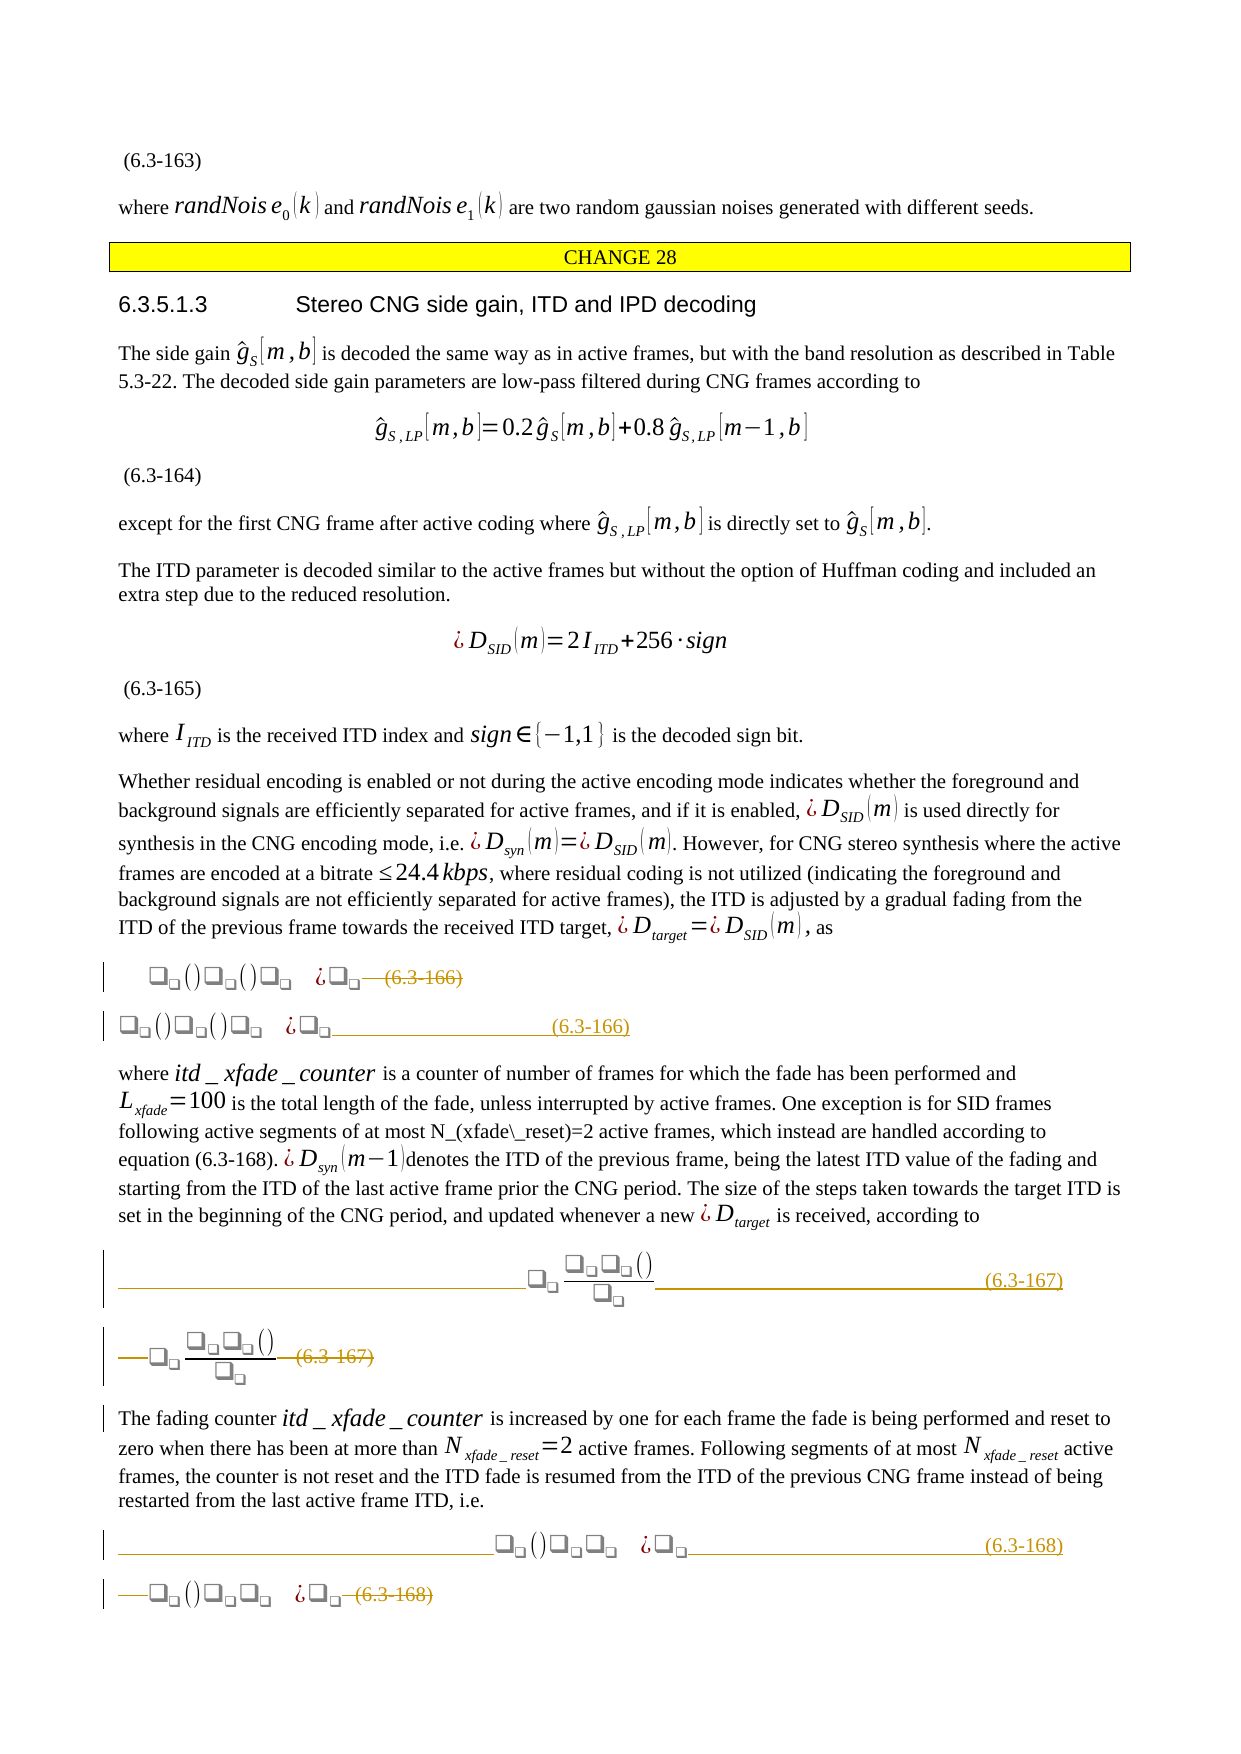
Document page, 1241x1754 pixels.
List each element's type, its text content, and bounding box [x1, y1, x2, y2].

text where is the received ITD index and is the decoded sign bit. [118, 719, 1122, 750]
text where is a counter of number of frames for which the fade has been performed and is the total length of the fade, unless interrupted by active frames. One exception is for SID frames following active segments of at most N_(xfade\_reset)=2 active frames, which instead are handled according to equation (6.3-168). denotes the ITD of the previous frame, being the latest ITD value of the fading and starting from the ITD of the last active frame prior the CNG period. The size of the steps taken towards the target ITD is set in the beginning of the CNG period, and updated whenever a new is received, according to [118, 1059, 1122, 1231]
text except for the first CNG frame after active coding where is directly set to . [118, 506, 1122, 539]
text Whether residual encoding is enabled or not during the active encoding mode indicates whether the foreground and background signals are efficiently separated for active frames, and if it is enabled, is used directly for synthesis in the CNG encoding mode, i.e. . However, for CNG stereo synthesis where the active frames are encoded at a bitrate , where residual coding is not utilized (indicating the foreground and background signals are not efficiently separated for active frames), the ITD is adjusted by a gradual fading from the ITD of the previous frame towards the received ITD target, as [118, 769, 1122, 943]
subtitle 6.3.5.1.3 Stereo CNG side gain, ITD and IPD decoding [118, 291, 1122, 317]
text The ITD parameter is decoded similar to the active frames but without the option of Huffman coding and included an extra step due to the reduced resolution. [118, 558, 1122, 606]
text The fading counter is increased by one for each frame the fade is being performed and reset to zero when there has been at more than active frames. Following segments of at most active frames, the counter is not reset and the ITD fade is resumed from the ITD of the previous CNG frame instead of being restarted from the last active frame ITD, i.e. [118, 1404, 1122, 1512]
text (6.3-165) [118, 676, 1122, 700]
text (6.3-163) [118, 148, 1122, 172]
text where and are two random gaussian noises generated with different seeds. [118, 191, 1122, 223]
text The side gain is decoded the same way as in active frames, but with the band resolution as described in Table 5.3-22. The decoded side gain parameters are low-pass filtered during CNG frames according to [118, 336, 1122, 393]
text (6.3-164) [118, 463, 1122, 487]
